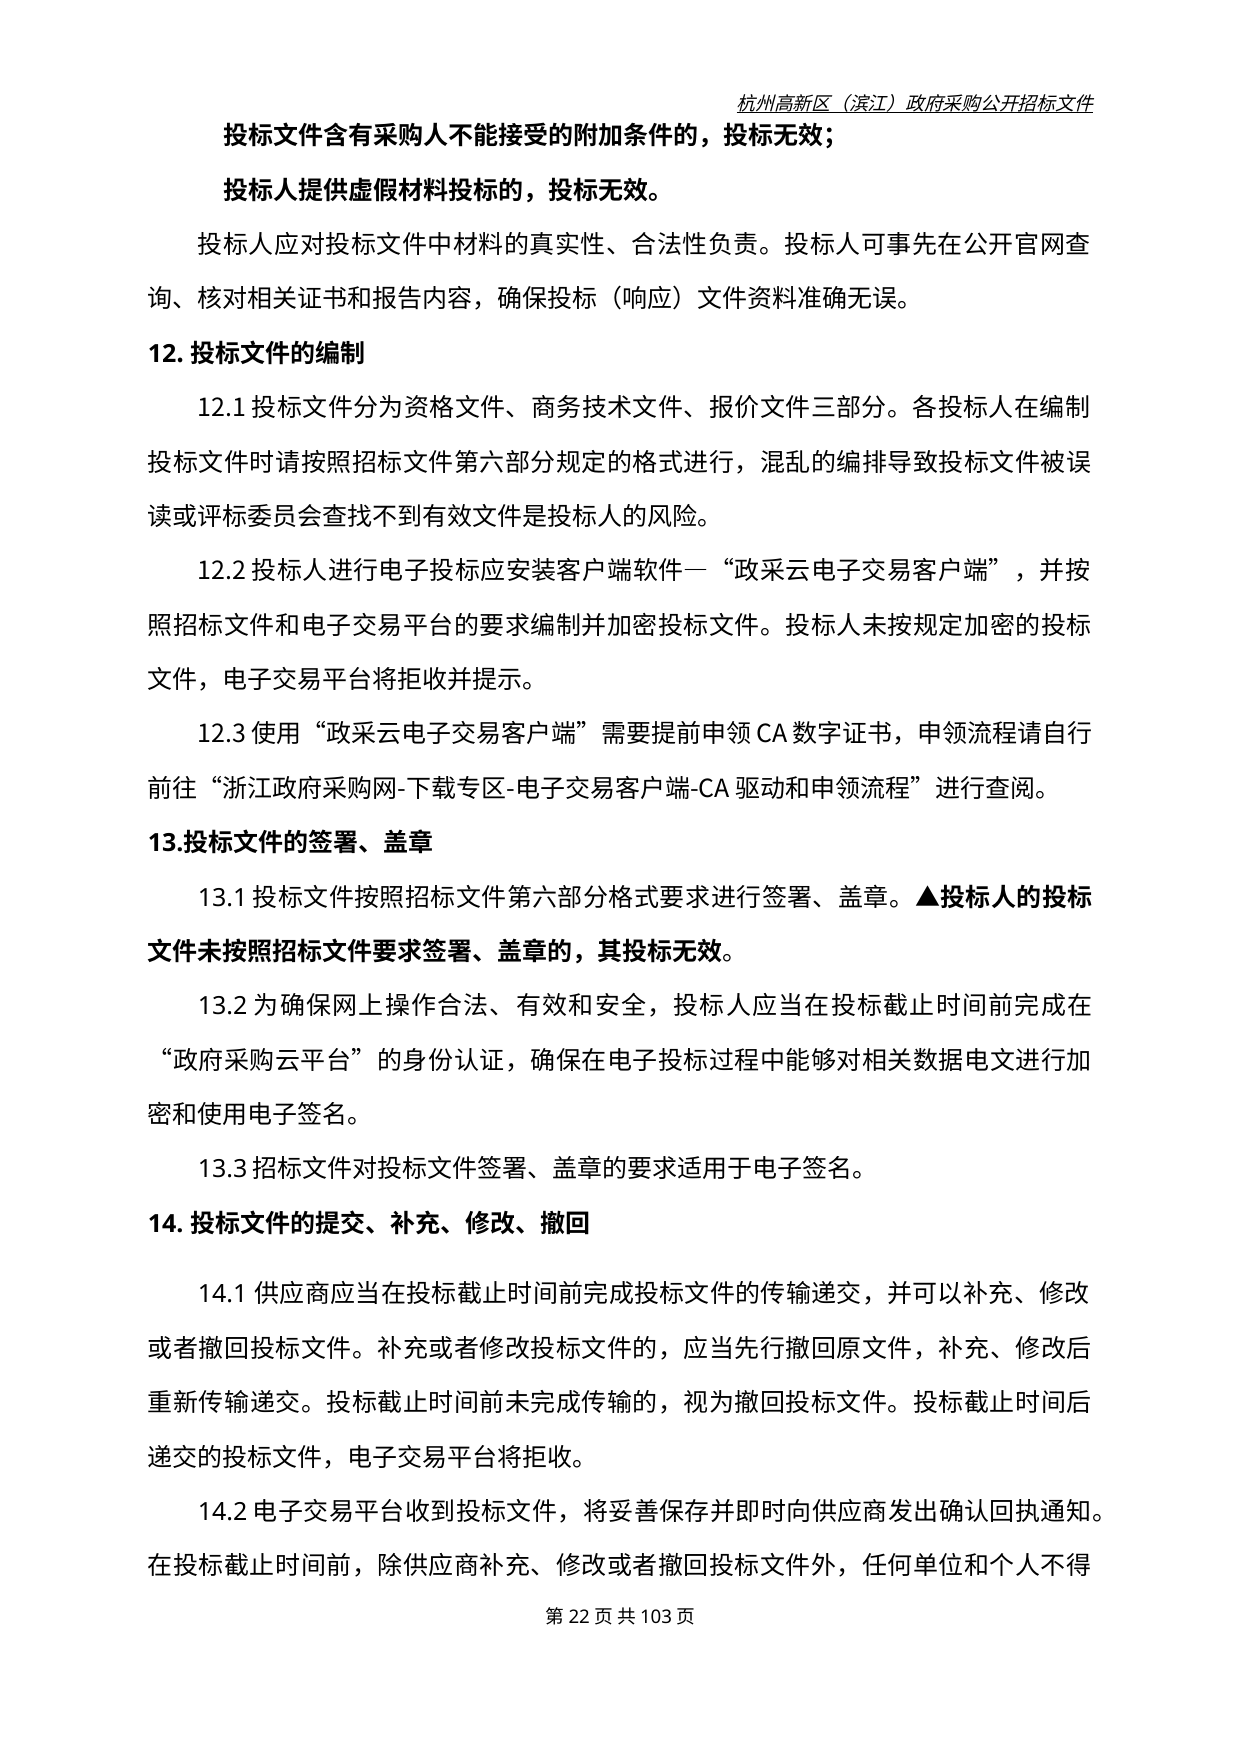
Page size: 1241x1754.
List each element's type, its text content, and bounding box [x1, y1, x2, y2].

text 12.2投标人进行电子投标应安装客户端软件—“政采云电子交易客户端”，并按照招标文件和电子交易平台的要求编制并加密投标文件。投标人未按规定加密的投标文件，电子交易平台将拒收并提示。 [148, 551, 1092, 696]
text 13.3招标文件对投标文件签署、盖章的要求适用于电子签名。 [148, 1149, 1092, 1185]
text 13.1投标文件按照招标文件第六部分格式要求进行签署、盖章。▲投标人的投标文件未按照招标文件要求签署、盖章的，其投标无效。 [148, 877, 1092, 968]
text 投标人应对投标文件中材料的真实性、合法性负责。投标人可事先在公开官网查询、核对相关证书和报告内容，确保投标（响应）文件资料准确无误。 [148, 224, 1092, 315]
text 14. 投标文件的提交、补充、修改、撤回 [148, 1203, 1092, 1239]
text 投标文件含有采购人不能接受的附加条件的，投标无效； [148, 116, 1092, 152]
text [148, 1491, 1092, 1582]
text 投标人提供虚假材料投标的，投标无效。 [148, 170, 1092, 206]
text 13.投标文件的签署、盖章 [148, 823, 1092, 859]
text 12. 投标文件的编制 [148, 333, 1092, 369]
text 14.1 供应商应当在投标截止时间前完成投标文件的传输递交，并可以补充、修改或者撤回投标文件。补充或者修改投标文件的，应当先行撤回原文件，补充、修改后重新传输递交。投标截止时间前未完成传输的，视为撤回投标文件。投标截止时间后递交的投标文件，电子交易平台将拒收。 [148, 1274, 1092, 1473]
text 13.2为确保网上操作合法、有效和安全，投标人应当在投标截止时间前完成在“政府采购云平台”的身份认证，确保在电子投标过程中能够对相关数据电文进行加密和使用电子签名。 [148, 986, 1092, 1131]
text 12.1投标文件分为资格文件、商务技术文件、报价文件三部分。各投标人在编制投标文件时请按照招标文件第六部分规定的格式进行，混乱的编排导致投标文件被误读或评标委员会查找不到有效文件是投标人的风险。 [148, 388, 1092, 533]
text 12.3使用“政采云电子交易客户端”需要提前申领CA数字证书，申领流程请自行前往“浙江政府采购网-下载专区-电子交易客户端-CA驱动和申领流程”进行查阅。 [148, 714, 1092, 804]
